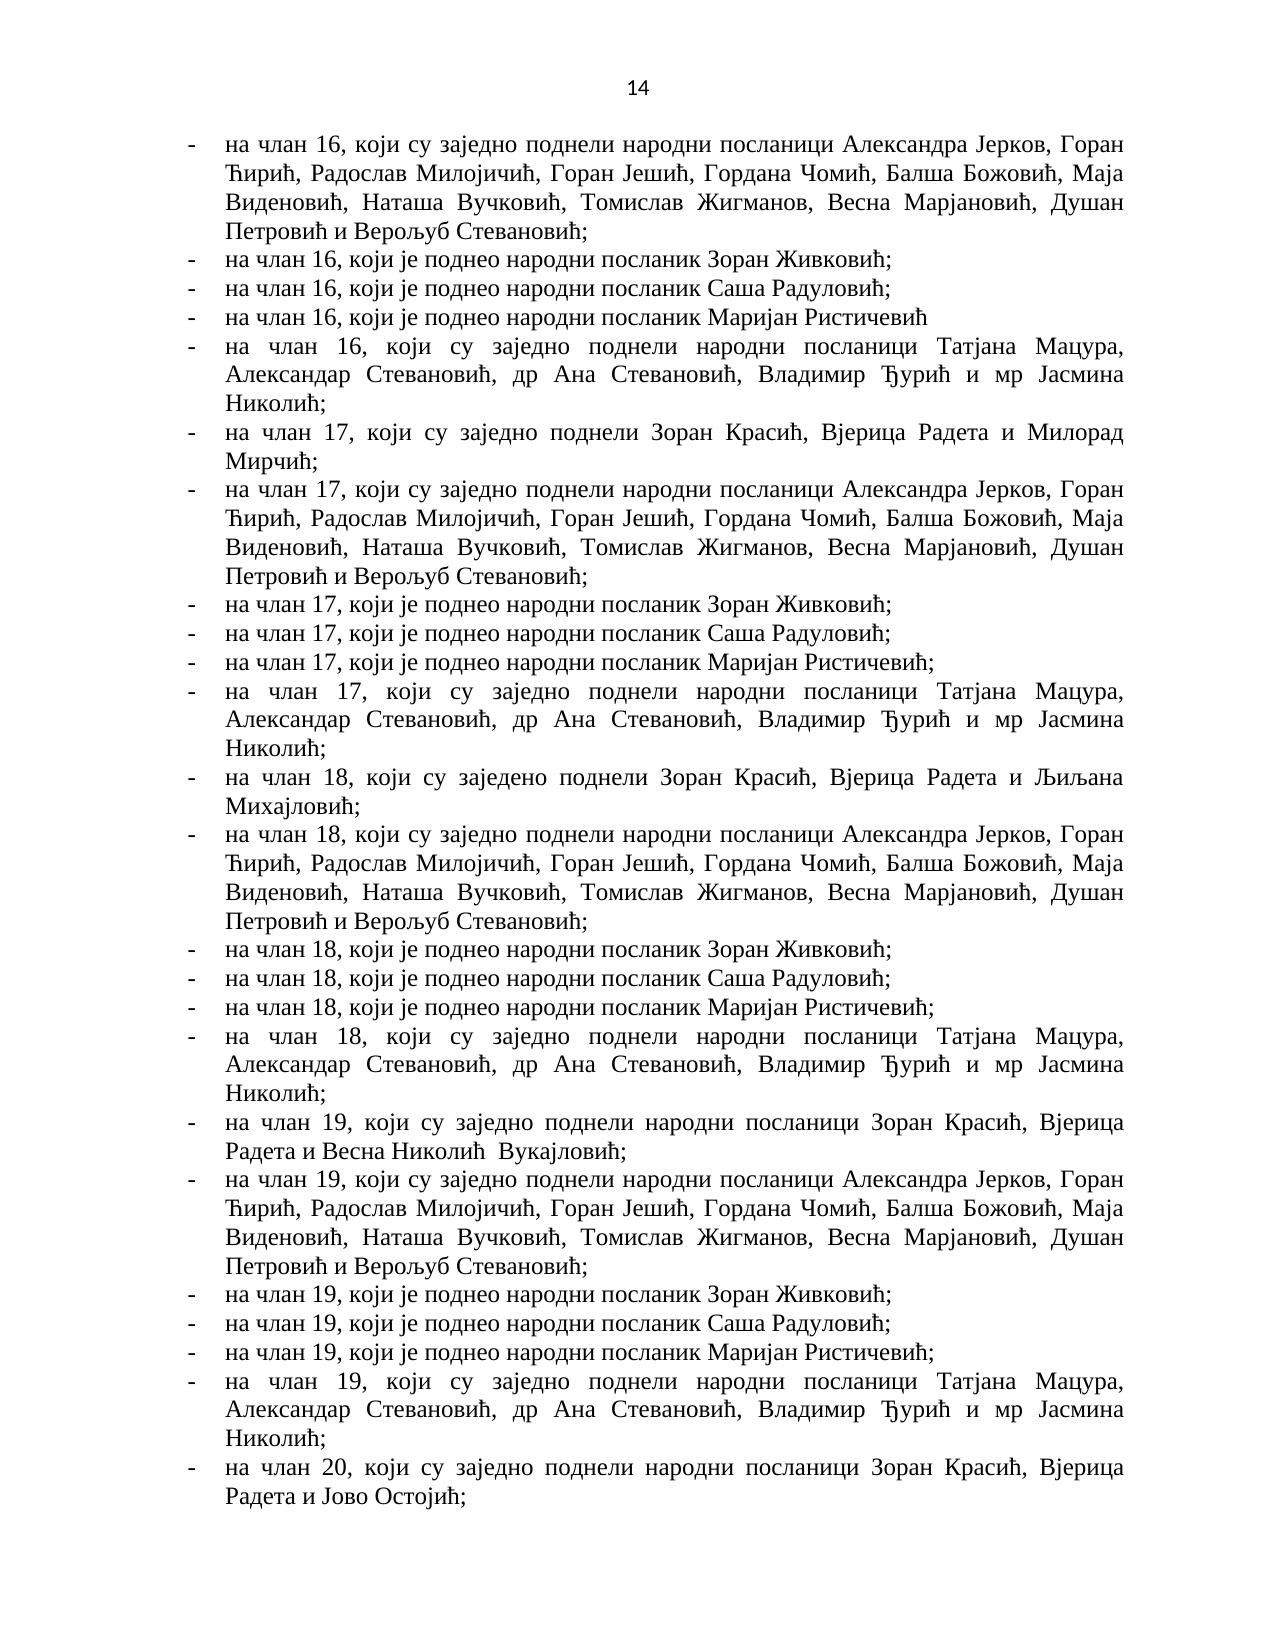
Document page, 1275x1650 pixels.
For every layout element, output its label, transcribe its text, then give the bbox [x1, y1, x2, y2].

list на члан 17, који су заједно поднели Зоран Красић, Вјерица Радета и Милорад Мирчић; [187, 417, 1125, 474]
list на члан 16, који је поднео народни посланик Зоран Живковић; [187, 244, 1125, 273]
list на члан 18, који су заједно поднели народни посланици Татјана Мацура, Александар Стевановић, др Ана Стевановић, Владимир Ђурић и мр Јасмина Николић; [187, 1021, 1125, 1107]
list на члан 18, који је поднео народни посланик Зоран Живковић; [187, 934, 1125, 963]
list на члан 19, који су заједно поднели народни посланици Зоран Красић, Вјерица Радета и Весна Николић Вукајловић; [187, 1107, 1125, 1164]
list на члан 17, који је поднео народни посланик Маријан Ристичевић; [187, 647, 1125, 676]
list на члан 16, који су заједно поднели народни посланици Александра Јерков, Горан Ћирић, Радослав Милојичић, Горан Јешић, Гордана Чомић, Балша Божовић, Маја Виденовић, Наташа Вучковић, Томислав Жигманов, Весна Марјановић, Душан Петровић и Верољуб Стевановић; [187, 129, 1125, 244]
list на члан 16, који је поднео народни посланик Саша Радуловић; [187, 273, 1125, 302]
list на члан 17, који су заједно поднели народни посланици Александра Јерков, Горан Ћирић, Радослав Милојичић, Горан Јешић, Гордана Чомић, Балша Божовић, Маја Виденовић, Наташа Вучковић, Томислав Жигманов, Весна Марјановић, Душан Петровић и Верољуб Стевановић; [187, 474, 1125, 589]
list на члан 17, који су заједно поднели народни посланици Татјана Мацура, Александар Стевановић, др Ана Стевановић, Владимир Ђурић и мр Јасмина Николић; [187, 676, 1125, 762]
list на члан 17, који је поднео народни посланик Саша Радуловић; [187, 618, 1125, 647]
list на члан 18, који је поднео народни посланик Саша Радуловић; [187, 963, 1125, 992]
list на члан 16, који су заједно поднели народни посланици Татјана Мацура, Александар Стевановић, др Ана Стевановић, Владимир Ђурић и мр Јасмина Николић; [187, 331, 1125, 417]
list на члан 19, који су заједно поднели народни посланици Александра Јерков, Горан Ћирић, Радослав Милојичић, Горан Јешић, Гордана Чомић, Балша Божовић, Маја Виденовић, Наташа Вучковић, Томислав Жигманов, Весна Марјановић, Душан Петровић и Верољуб Стевановић; [187, 1164, 1125, 1279]
list на члан 19, који је поднео народни посланик Маријан Ристичевић; [187, 1337, 1125, 1366]
list на члан 20, који су заједно поднели народни посланици Зоран Красић, Вјерица Радета и Јово Остојић; [187, 1452, 1125, 1509]
list на члан 18, који су заједено поднели Зоран Красић, Вјерица Радета и Љиљана Михајловић; [187, 762, 1125, 819]
list на члан 18, који су заједно поднели народни посланици Александра Јерков, Горан Ћирић, Радослав Милојичић, Горан Јешић, Гордана Чомић, Балша Божовић, Маја Виденовић, Наташа Вучковић, Томислав Жигманов, Весна Марјановић, Душан Петровић и Верољуб Стевановић; [187, 819, 1125, 934]
list на члан 19, који је поднео народни посланик Зоран Живковић; [187, 1279, 1125, 1308]
list на члан 19, који су заједно поднели народни посланици Татјана Мацура, Александар Стевановић, др Ана Стевановић, Владимир Ђурић и мр Јасмина Николић; [187, 1366, 1125, 1452]
list на члан 18, који је поднео народни посланик Маријан Ристичевић; [187, 992, 1125, 1021]
list на члан 19, који је поднео народни посланик Саша Радуловић; [187, 1308, 1125, 1337]
list на члан 17, који је поднео народни посланик Зоран Живковић; [187, 589, 1125, 618]
list на члан 16, који је поднео народни посланик Маријан Ристичевић [187, 302, 1125, 331]
